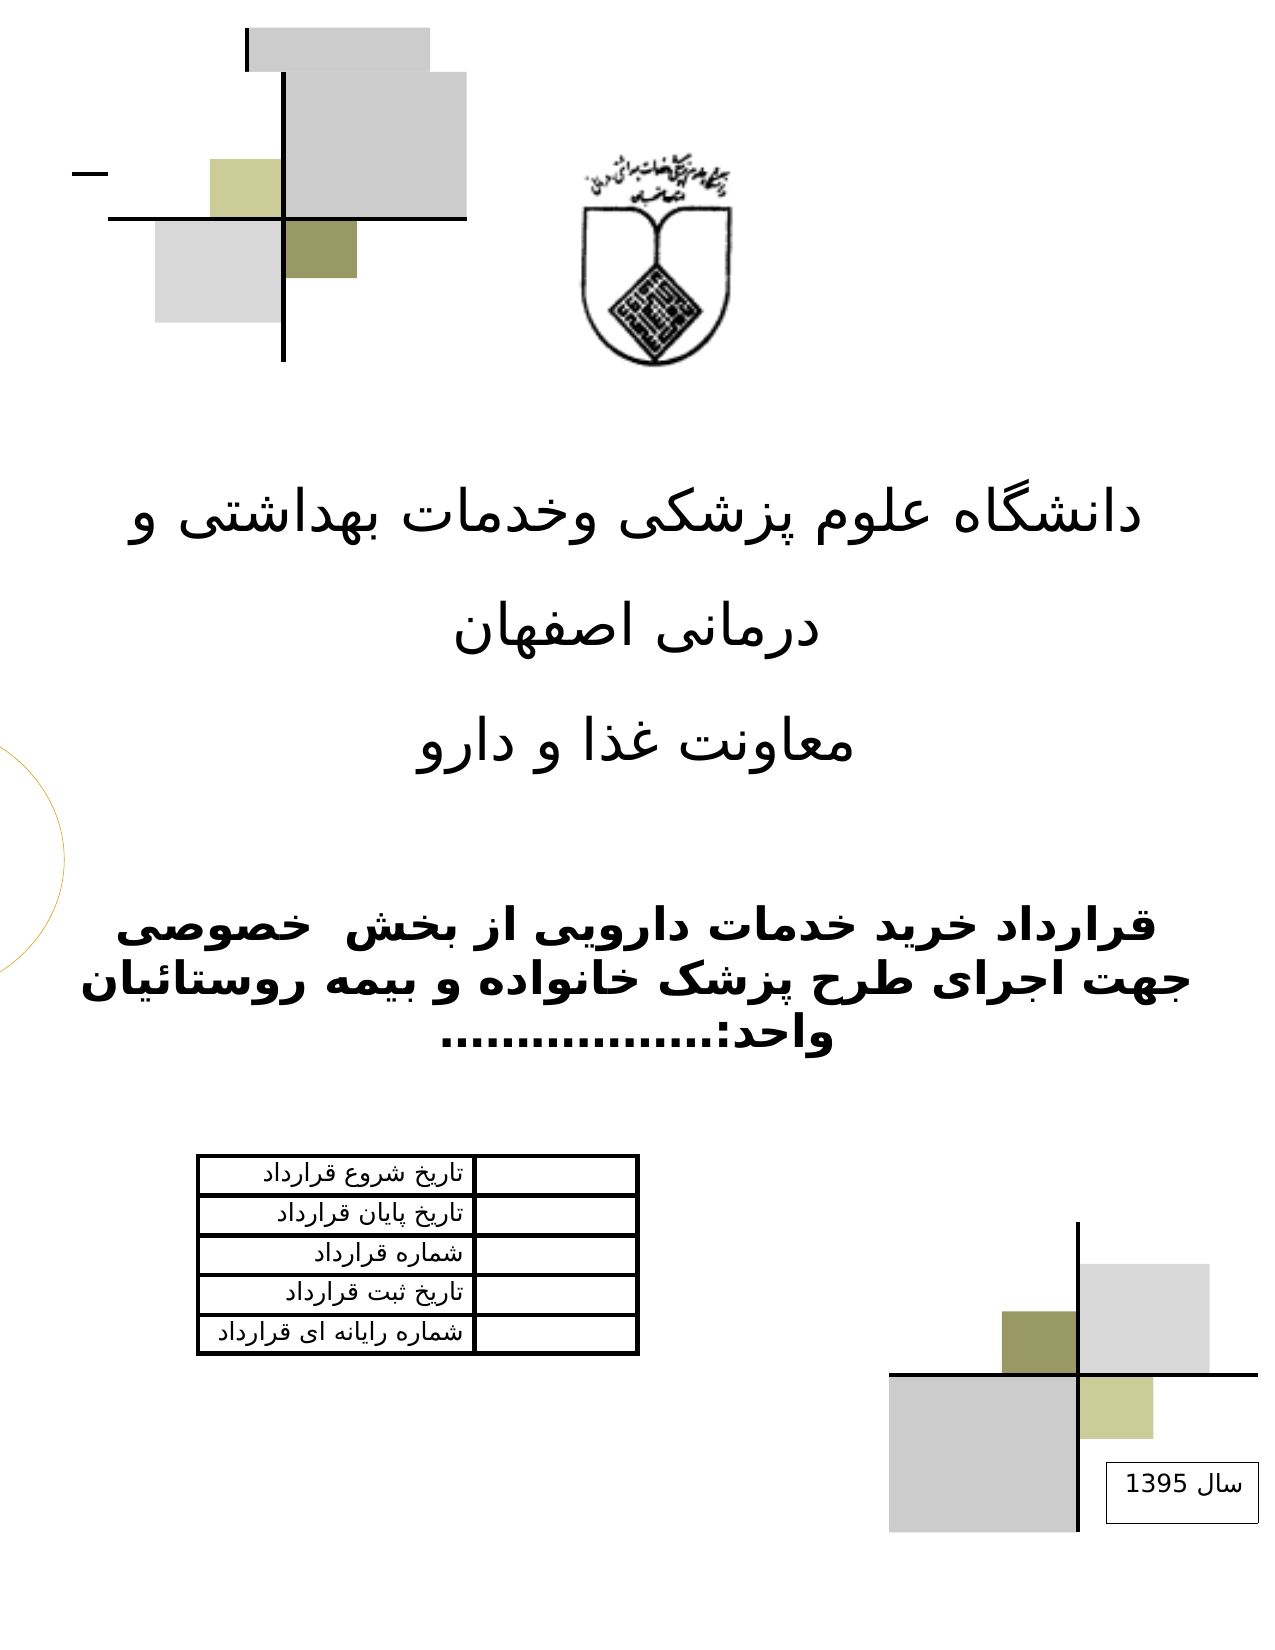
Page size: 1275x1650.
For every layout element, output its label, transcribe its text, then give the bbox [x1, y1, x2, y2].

text واحد:……………… [59, 1005, 1216, 1058]
text قرارداد خرید خدمات دارویی از بخش خصوصی جهت اجرای طرح پزشک خانواده و بیمه روستائیان [59, 898, 1216, 1005]
text معاونت غذا و دارو [59, 668, 1216, 783]
text دانشگاه علوم پزشکی وخدمات بهداشتی و درمانی اصفهان [59, 439, 1216, 668]
